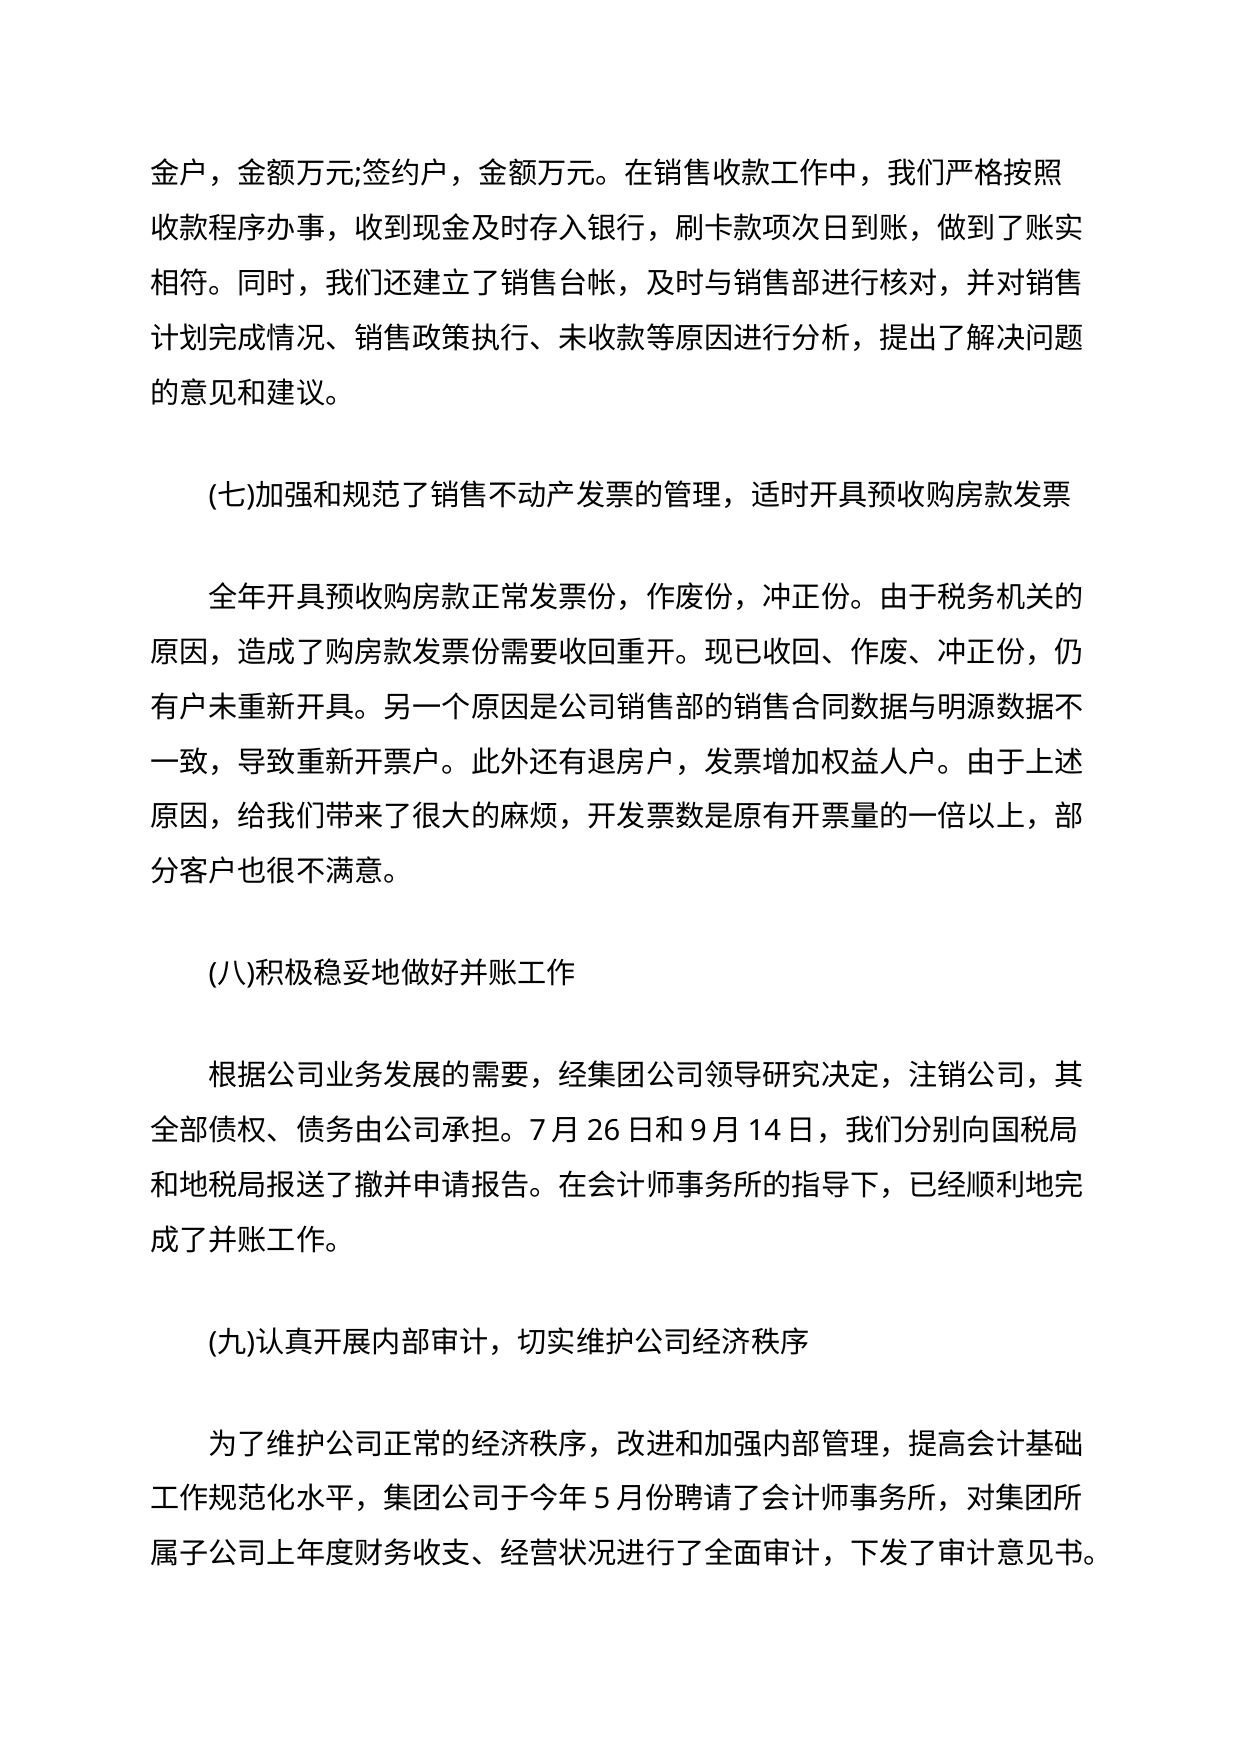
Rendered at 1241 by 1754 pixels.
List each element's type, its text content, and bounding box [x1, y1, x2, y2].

text (九)认真开展内部审计，切实维护公司经济秩序 [150, 1318, 1090, 1361]
text 根据公司业务发展的需要，经集团公司领导研究决定，注销公司，其全部债权、债务由公司承担。7月26日和9月14日，我们分别向国税局和地税局报送了撤并申请报告。在会计师事务所的指导下，已经顺利地完成了并账工作。 [150, 1052, 1090, 1259]
text (八)积极稳妥地做好并账工作 [150, 950, 1090, 992]
text (七)加强和规范了销售不动产发票的管理，适时开具预收购房款发票 [150, 471, 1090, 514]
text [150, 1420, 1090, 1572]
text 全年开具预收购房款正常发票份，作废份，冲正份。由于税务机关的原因，造成了购房款发票份需要收回重开。现已收回、作废、冲正份，仍有户未重新开具。另一个原因是公司销售部的销售合同数据与明源数据不一致，导致重新开票户。此外还有退房户，发票增加权益人户。由于上述原因，给我们带来了很大的麻烦，开发票数是原有开票量的一倍以上，部分客户也很不满意。 [150, 573, 1090, 890]
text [150, 150, 1090, 412]
